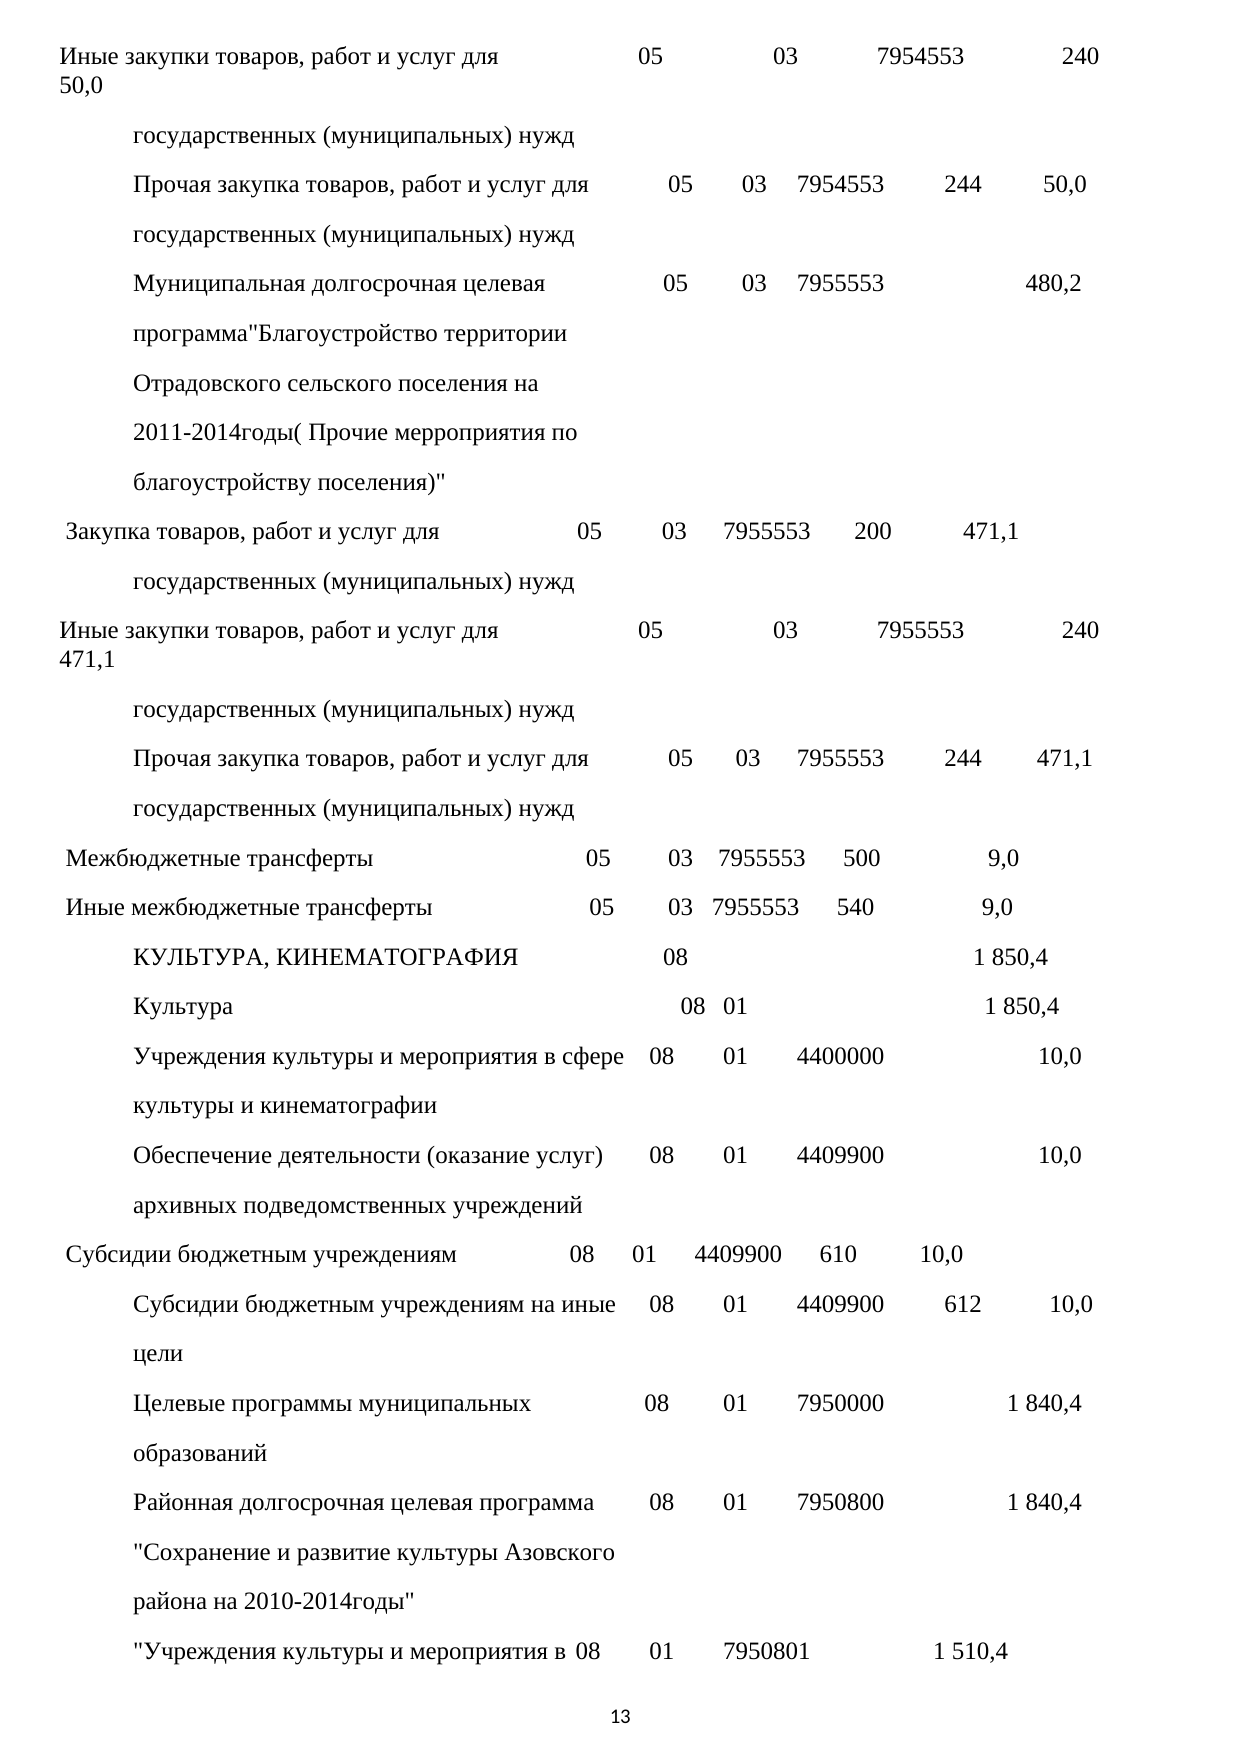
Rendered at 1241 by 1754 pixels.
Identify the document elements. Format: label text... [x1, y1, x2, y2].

text Прочая закупка товаров, работ и услуг для 05 03 7955553 244 471,1 [59, 743, 1181, 772]
text Прочая закупка товаров, работ и услуг для 05 03 7954553 244 50,0 [59, 169, 1181, 198]
text государственных (муниципальных) нужд [59, 219, 1181, 248]
text Районная долгосрочная целевая программа 08 01 7950800 1 840,4 [59, 1487, 1181, 1516]
text государственных (муниципальных) нужд [59, 566, 1181, 595]
text государственных (муниципальных) нужд [59, 793, 1181, 822]
text архивных подведомственных учреждений [59, 1190, 1181, 1218]
text Целевые программы муниципальных 08 01 7950000 1 840,4 [59, 1388, 1181, 1417]
text Учреждения культуры и мероприятия в сфере 08 01 4400000 10,0 [59, 1041, 1181, 1070]
text образований [59, 1438, 1181, 1466]
text Иные закупки товаров, работ и услуг для 05 03 7954553 240 50,0 [59, 41, 1181, 99]
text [59, 120, 1181, 148]
text Отрадовского сельского поселения на [59, 368, 1181, 396]
text "Сохранение и развитие культуры Азовского [59, 1537, 1181, 1566]
text Закупка товаров, работ и услуг для 05 03 7955553 200 471,1 [59, 516, 1181, 545]
text благоустройству поселения)" [59, 467, 1181, 496]
text Культура 08 01 1 850,4 [59, 991, 1181, 1020]
text Иные закупки товаров, работ и услуг для 05 03 7955553 240 471,1 [59, 616, 1181, 673]
text 2011-2014годы( Прочие мерроприятия по [59, 417, 1181, 446]
text Иные межбюджетные трансферты 05 03 7955553 540 9,0 [59, 892, 1181, 921]
text Муниципальная долгосрочная целевая 05 03 7955553 480,2 [59, 268, 1181, 297]
text культуры и кинематографии [59, 1091, 1181, 1119]
text цели [59, 1338, 1181, 1367]
text района на 2010-2014годы" [59, 1586, 1181, 1615]
text программа"Благоустройство территории [59, 318, 1181, 347]
text государственных (муниципальных) нужд [59, 694, 1181, 723]
text Межбюджетные трансферты 05 03 7955553 500 9,0 [59, 843, 1181, 871]
text "Учреждения культуры и мероприятия в 08 01 7950801 1 510,4 [59, 1636, 1181, 1665]
text Субсидии бюджетным учреждениям на иные 08 01 4409900 612 10,0 [59, 1289, 1181, 1318]
text Обеспечение деятельности (оказание услуг) 08 01 4409900 10,0 [59, 1140, 1181, 1169]
text КУЛЬТУРА, КИНЕМАТОГРАФИЯ 08 1 850,4 [59, 942, 1181, 971]
text Субсидии бюджетным учреждениям 08 01 4409900 610 10,0 [59, 1239, 1181, 1268]
